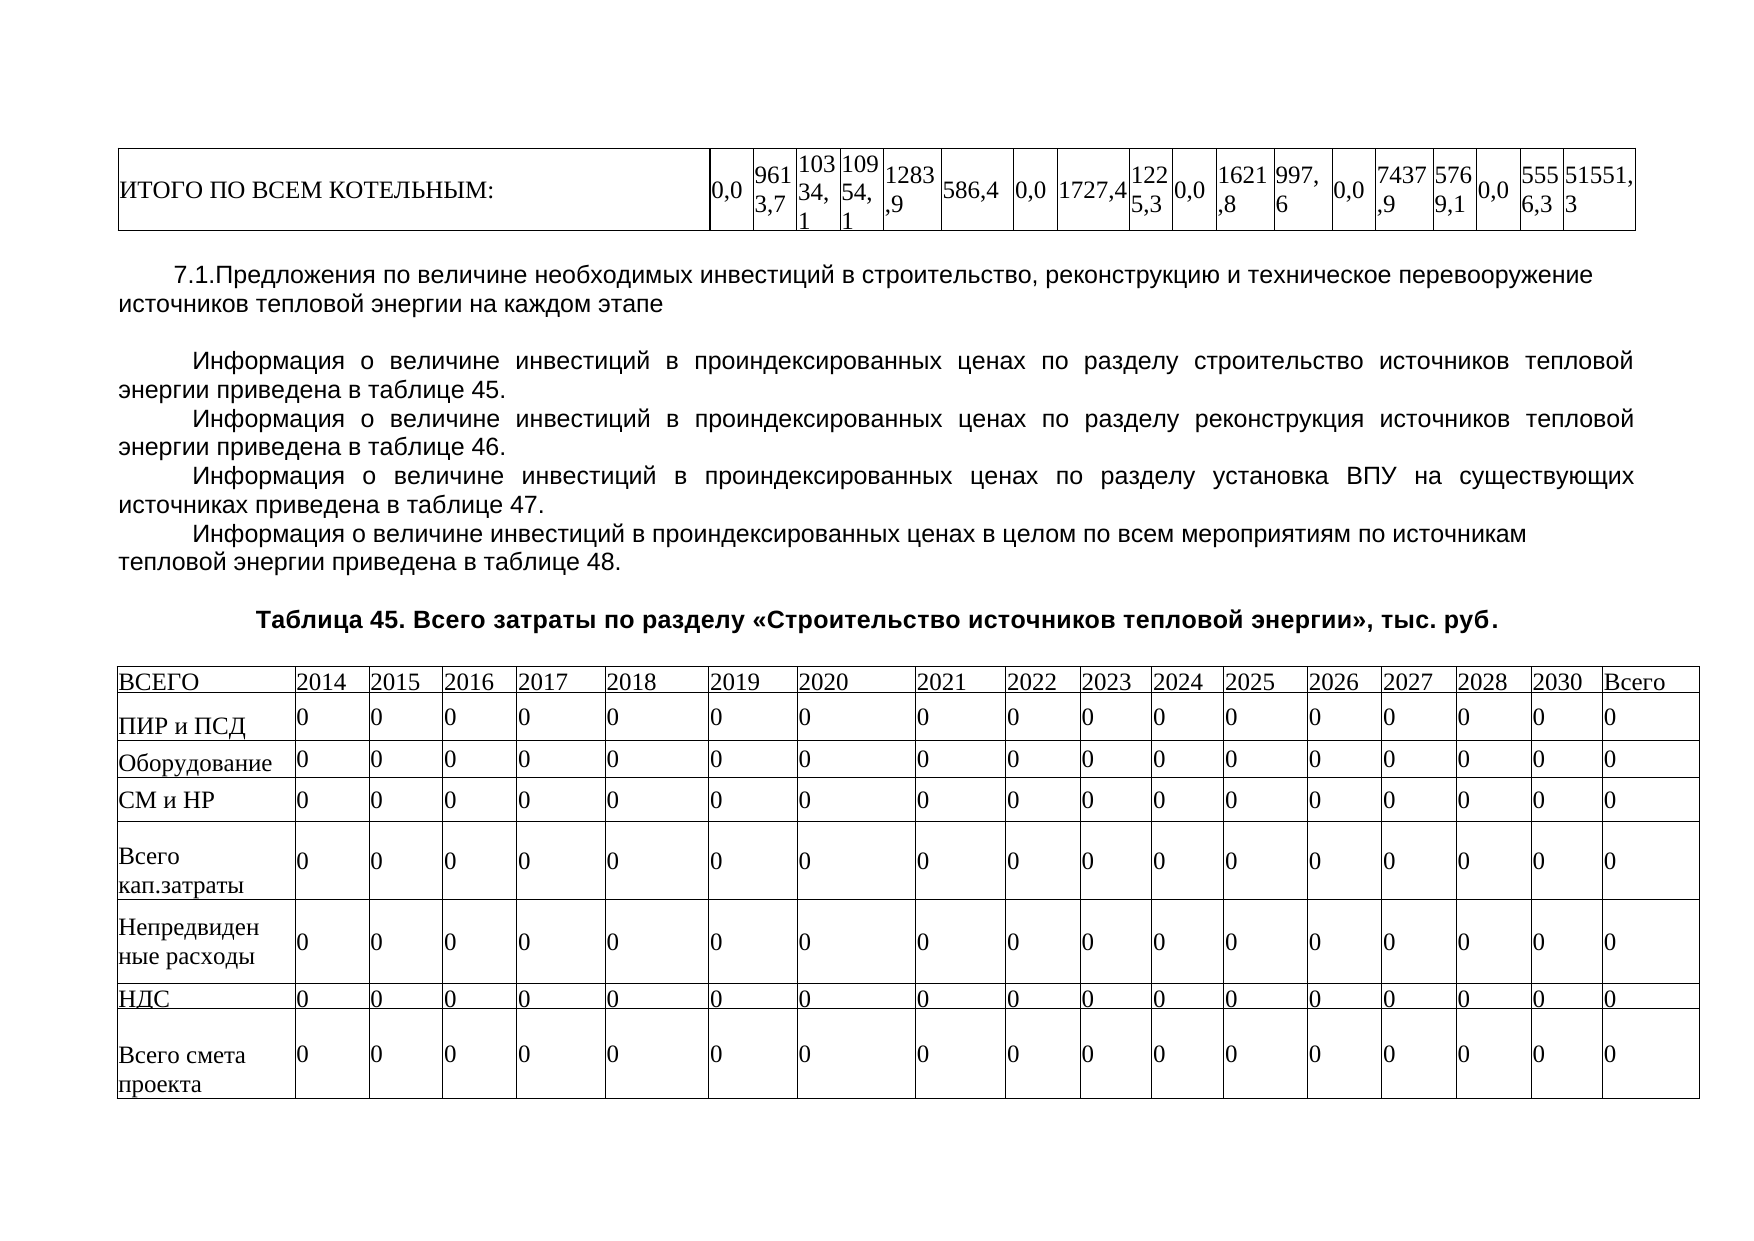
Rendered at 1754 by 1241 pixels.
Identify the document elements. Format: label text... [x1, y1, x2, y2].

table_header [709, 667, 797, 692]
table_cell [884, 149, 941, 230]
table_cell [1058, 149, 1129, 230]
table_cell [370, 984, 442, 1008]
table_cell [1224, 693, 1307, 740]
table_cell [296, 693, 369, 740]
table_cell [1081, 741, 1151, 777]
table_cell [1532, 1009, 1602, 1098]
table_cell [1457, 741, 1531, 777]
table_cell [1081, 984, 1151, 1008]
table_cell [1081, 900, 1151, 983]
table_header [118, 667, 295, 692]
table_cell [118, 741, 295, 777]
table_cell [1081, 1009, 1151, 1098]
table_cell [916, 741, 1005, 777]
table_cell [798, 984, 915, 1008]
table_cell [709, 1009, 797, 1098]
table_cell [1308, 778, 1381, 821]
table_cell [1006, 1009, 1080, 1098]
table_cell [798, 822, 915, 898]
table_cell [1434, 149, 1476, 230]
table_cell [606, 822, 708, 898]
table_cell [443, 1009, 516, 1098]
text Таблица 45. Всего затраты по разделу «Строительство источников тепловой энергии», тыс. руб. [118, 605, 1636, 634]
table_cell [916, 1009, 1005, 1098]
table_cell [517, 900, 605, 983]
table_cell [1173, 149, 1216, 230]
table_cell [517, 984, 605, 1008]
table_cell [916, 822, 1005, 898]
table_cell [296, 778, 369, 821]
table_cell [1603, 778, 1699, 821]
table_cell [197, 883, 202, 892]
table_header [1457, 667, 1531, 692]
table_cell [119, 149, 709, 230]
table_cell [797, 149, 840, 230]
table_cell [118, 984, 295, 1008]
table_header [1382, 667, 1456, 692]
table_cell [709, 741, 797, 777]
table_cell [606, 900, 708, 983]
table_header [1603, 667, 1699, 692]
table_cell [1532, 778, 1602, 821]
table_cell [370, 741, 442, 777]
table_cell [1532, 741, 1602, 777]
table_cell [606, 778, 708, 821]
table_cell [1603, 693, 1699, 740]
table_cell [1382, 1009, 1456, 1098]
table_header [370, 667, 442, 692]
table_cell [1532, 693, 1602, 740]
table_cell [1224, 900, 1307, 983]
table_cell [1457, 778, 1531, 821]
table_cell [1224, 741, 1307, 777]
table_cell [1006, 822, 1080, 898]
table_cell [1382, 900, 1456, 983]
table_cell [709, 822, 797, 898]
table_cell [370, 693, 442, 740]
text 7.1.Предложения по величине необходимых инвестиций в строительство, реконструкцию и техническое перевооружение источников тепловой энергии на каждом этапе [118, 260, 1636, 317]
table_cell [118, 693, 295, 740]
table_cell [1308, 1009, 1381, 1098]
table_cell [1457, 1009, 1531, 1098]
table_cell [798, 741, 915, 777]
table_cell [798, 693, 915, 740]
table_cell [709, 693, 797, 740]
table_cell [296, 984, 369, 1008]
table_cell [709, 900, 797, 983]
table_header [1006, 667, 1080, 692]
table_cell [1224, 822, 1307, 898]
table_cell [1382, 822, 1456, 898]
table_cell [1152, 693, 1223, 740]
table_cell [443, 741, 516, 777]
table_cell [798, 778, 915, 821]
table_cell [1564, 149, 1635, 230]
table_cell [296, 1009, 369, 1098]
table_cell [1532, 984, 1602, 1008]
text Информация о величине инвестиций в проиндексированных ценах по разделу строительство источников тепловой энергии приведена в таблице 45. [118, 346, 1636, 404]
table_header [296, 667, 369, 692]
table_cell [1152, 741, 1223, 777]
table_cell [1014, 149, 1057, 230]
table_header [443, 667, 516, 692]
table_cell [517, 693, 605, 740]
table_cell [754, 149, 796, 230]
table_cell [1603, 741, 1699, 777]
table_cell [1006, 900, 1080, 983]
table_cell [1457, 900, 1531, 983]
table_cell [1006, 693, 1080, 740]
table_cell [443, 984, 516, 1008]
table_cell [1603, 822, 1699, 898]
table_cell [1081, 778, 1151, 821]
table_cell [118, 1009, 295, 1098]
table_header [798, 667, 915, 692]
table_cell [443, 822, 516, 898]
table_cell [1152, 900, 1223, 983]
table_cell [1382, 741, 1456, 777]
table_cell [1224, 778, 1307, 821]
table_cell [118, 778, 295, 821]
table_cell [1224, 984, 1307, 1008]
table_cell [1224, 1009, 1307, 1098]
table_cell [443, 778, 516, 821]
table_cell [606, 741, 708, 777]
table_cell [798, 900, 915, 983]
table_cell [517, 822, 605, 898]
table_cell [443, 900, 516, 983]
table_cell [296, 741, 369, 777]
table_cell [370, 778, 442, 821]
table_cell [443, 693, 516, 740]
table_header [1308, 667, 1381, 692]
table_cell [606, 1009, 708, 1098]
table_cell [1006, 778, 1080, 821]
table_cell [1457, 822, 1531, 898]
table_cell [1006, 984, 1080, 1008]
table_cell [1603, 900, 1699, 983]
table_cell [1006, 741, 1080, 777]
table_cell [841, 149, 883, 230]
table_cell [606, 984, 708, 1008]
text Информация о величине инвестиций в проиндексированных ценах в целом по всем мероприятиям по источникам тепловой энергии приведена в таблице 48. [118, 519, 1636, 576]
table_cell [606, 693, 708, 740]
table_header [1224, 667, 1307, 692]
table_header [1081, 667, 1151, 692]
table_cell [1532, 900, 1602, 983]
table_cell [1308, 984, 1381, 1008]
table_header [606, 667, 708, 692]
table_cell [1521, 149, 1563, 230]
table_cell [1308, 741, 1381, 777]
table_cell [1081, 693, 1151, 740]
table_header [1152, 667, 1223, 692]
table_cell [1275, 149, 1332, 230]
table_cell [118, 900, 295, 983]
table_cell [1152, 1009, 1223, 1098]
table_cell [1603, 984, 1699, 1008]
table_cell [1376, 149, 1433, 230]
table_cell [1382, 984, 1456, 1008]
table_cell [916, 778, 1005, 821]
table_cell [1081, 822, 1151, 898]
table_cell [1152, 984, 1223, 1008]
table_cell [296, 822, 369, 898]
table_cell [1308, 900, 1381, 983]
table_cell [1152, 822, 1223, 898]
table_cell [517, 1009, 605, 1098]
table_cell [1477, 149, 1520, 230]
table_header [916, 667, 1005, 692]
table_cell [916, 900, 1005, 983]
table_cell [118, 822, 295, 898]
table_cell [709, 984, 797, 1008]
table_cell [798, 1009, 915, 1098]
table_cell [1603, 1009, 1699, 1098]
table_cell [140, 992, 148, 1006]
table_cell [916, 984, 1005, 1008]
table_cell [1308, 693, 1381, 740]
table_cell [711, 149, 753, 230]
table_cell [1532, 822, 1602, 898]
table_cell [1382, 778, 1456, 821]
text Информация о величине инвестиций в проиндексированных ценах по разделу реконструкция источников тепловой энергии приведена в таблице 46. [118, 404, 1636, 461]
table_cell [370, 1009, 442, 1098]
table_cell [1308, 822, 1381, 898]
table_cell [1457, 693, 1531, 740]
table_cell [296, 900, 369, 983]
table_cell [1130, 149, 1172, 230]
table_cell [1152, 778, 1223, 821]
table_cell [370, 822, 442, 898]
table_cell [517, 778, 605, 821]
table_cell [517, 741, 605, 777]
text Информация о величине инвестиций в проиндексированных ценах по разделу установка ВПУ на существующих источниках приведена в таблице 47. [118, 461, 1636, 519]
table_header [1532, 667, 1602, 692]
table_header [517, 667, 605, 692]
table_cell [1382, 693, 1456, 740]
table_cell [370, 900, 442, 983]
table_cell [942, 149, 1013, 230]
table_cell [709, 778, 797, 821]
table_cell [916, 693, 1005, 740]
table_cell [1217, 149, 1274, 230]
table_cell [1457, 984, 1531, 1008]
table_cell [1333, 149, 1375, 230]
